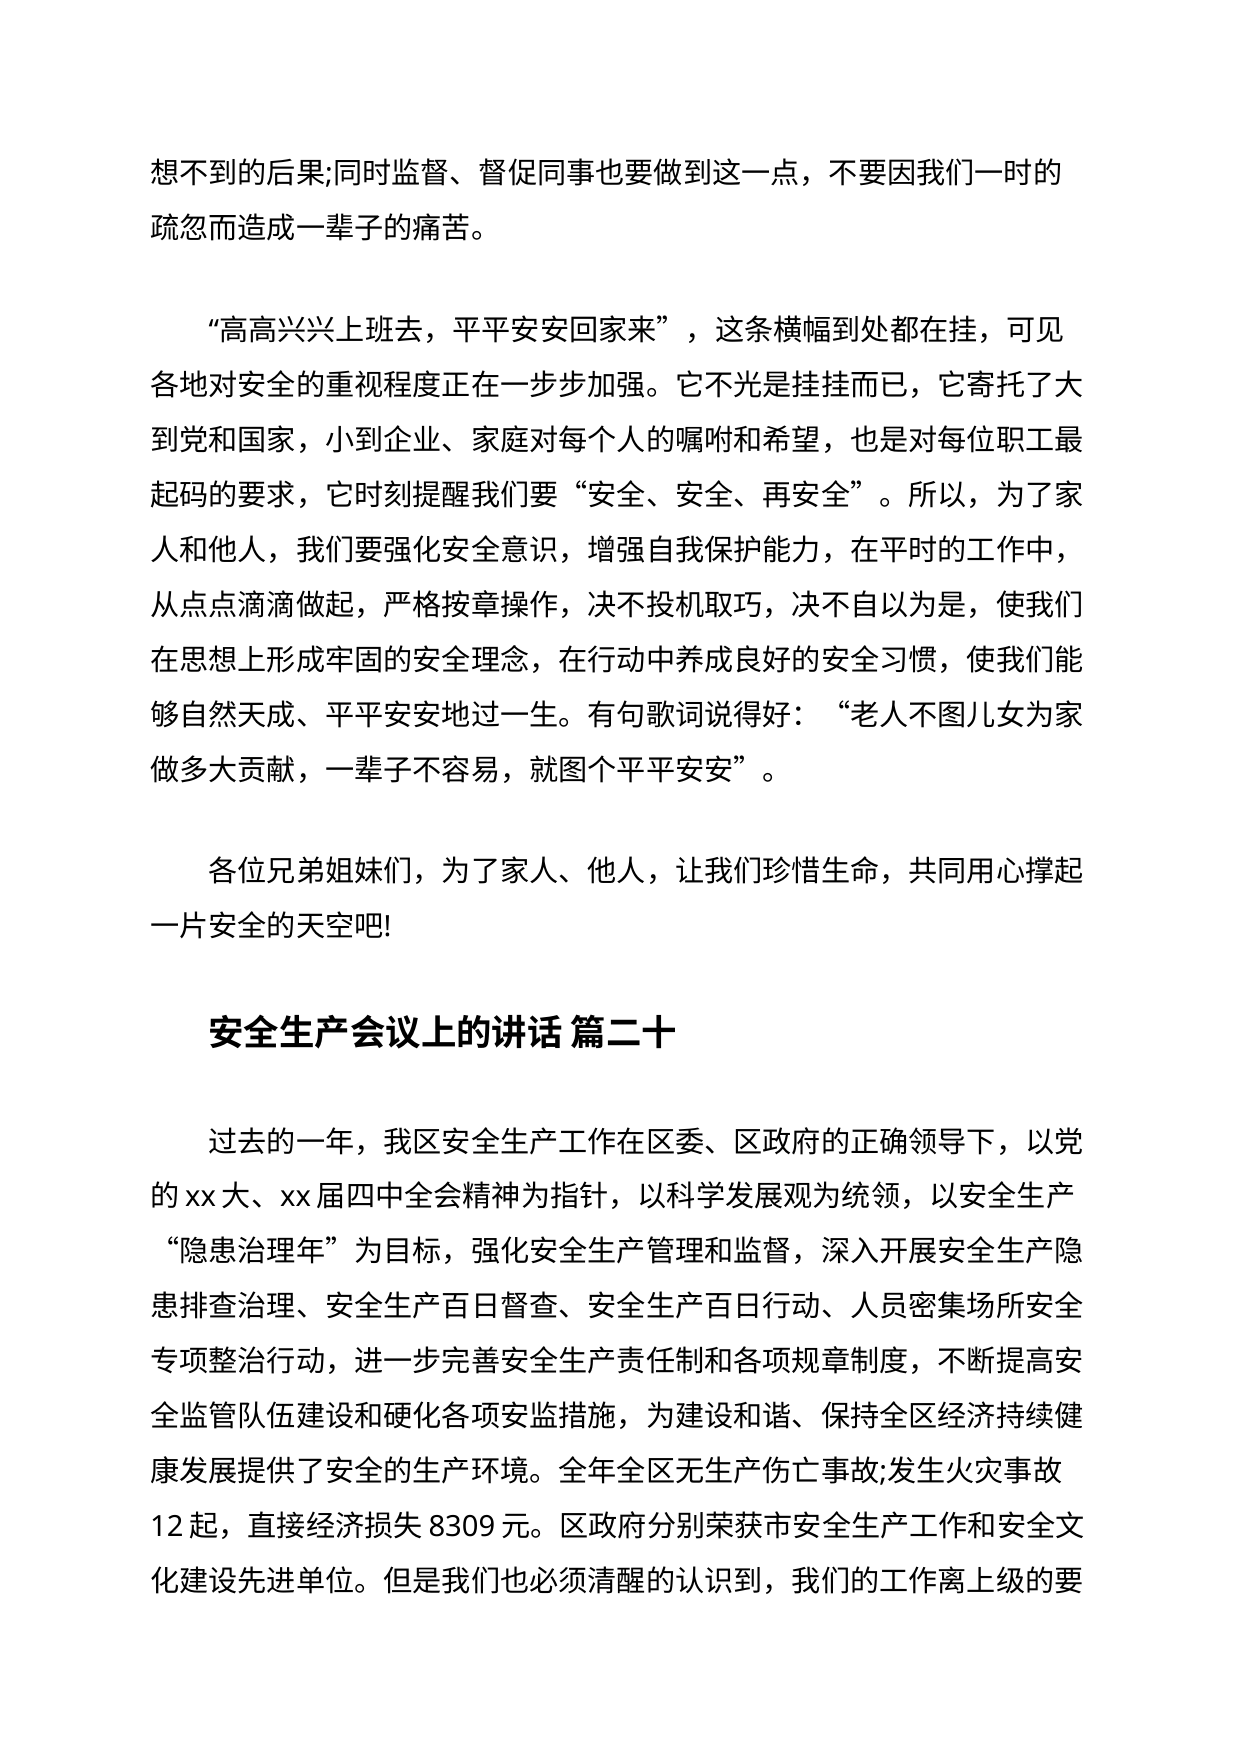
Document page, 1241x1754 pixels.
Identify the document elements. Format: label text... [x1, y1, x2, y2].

text “高高兴兴上班去，平平安安回家来”，这条横幅到处都在挂，可见各地对安全的重视程度正在一步步加强。它不光是挂挂而已，它寄托了大到党和国家，小到企业、家庭对每个人的嘱咐和希望，也是对每位职工最起码的要求，它时刻提醒我们要“安全、安全、再安全”。所以，为了家人和他人，我们要强化安全意识，增强自我保护能力，在平时的工作中，从点点滴滴做起，严格按章操作，决不投机取巧，决不自以为是，使我们在思想上形成牢固的安全理念，在行动中养成良好的安全习惯，使我们能够自然天成、平平安安地过一生。有句歌词说得好：“老人不图儿女为家做多大贡献，一辈子不容易，就图个平平安安”。 [150, 307, 1090, 788]
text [150, 150, 1090, 247]
text 安全生产会议上的讲话 篇二十 [150, 1005, 1090, 1056]
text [150, 1118, 1090, 1600]
text 各位兄弟姐妹们，为了家人、他人，让我们珍惜生命，共同用心撑起一片安全的天空吧! [150, 848, 1090, 945]
